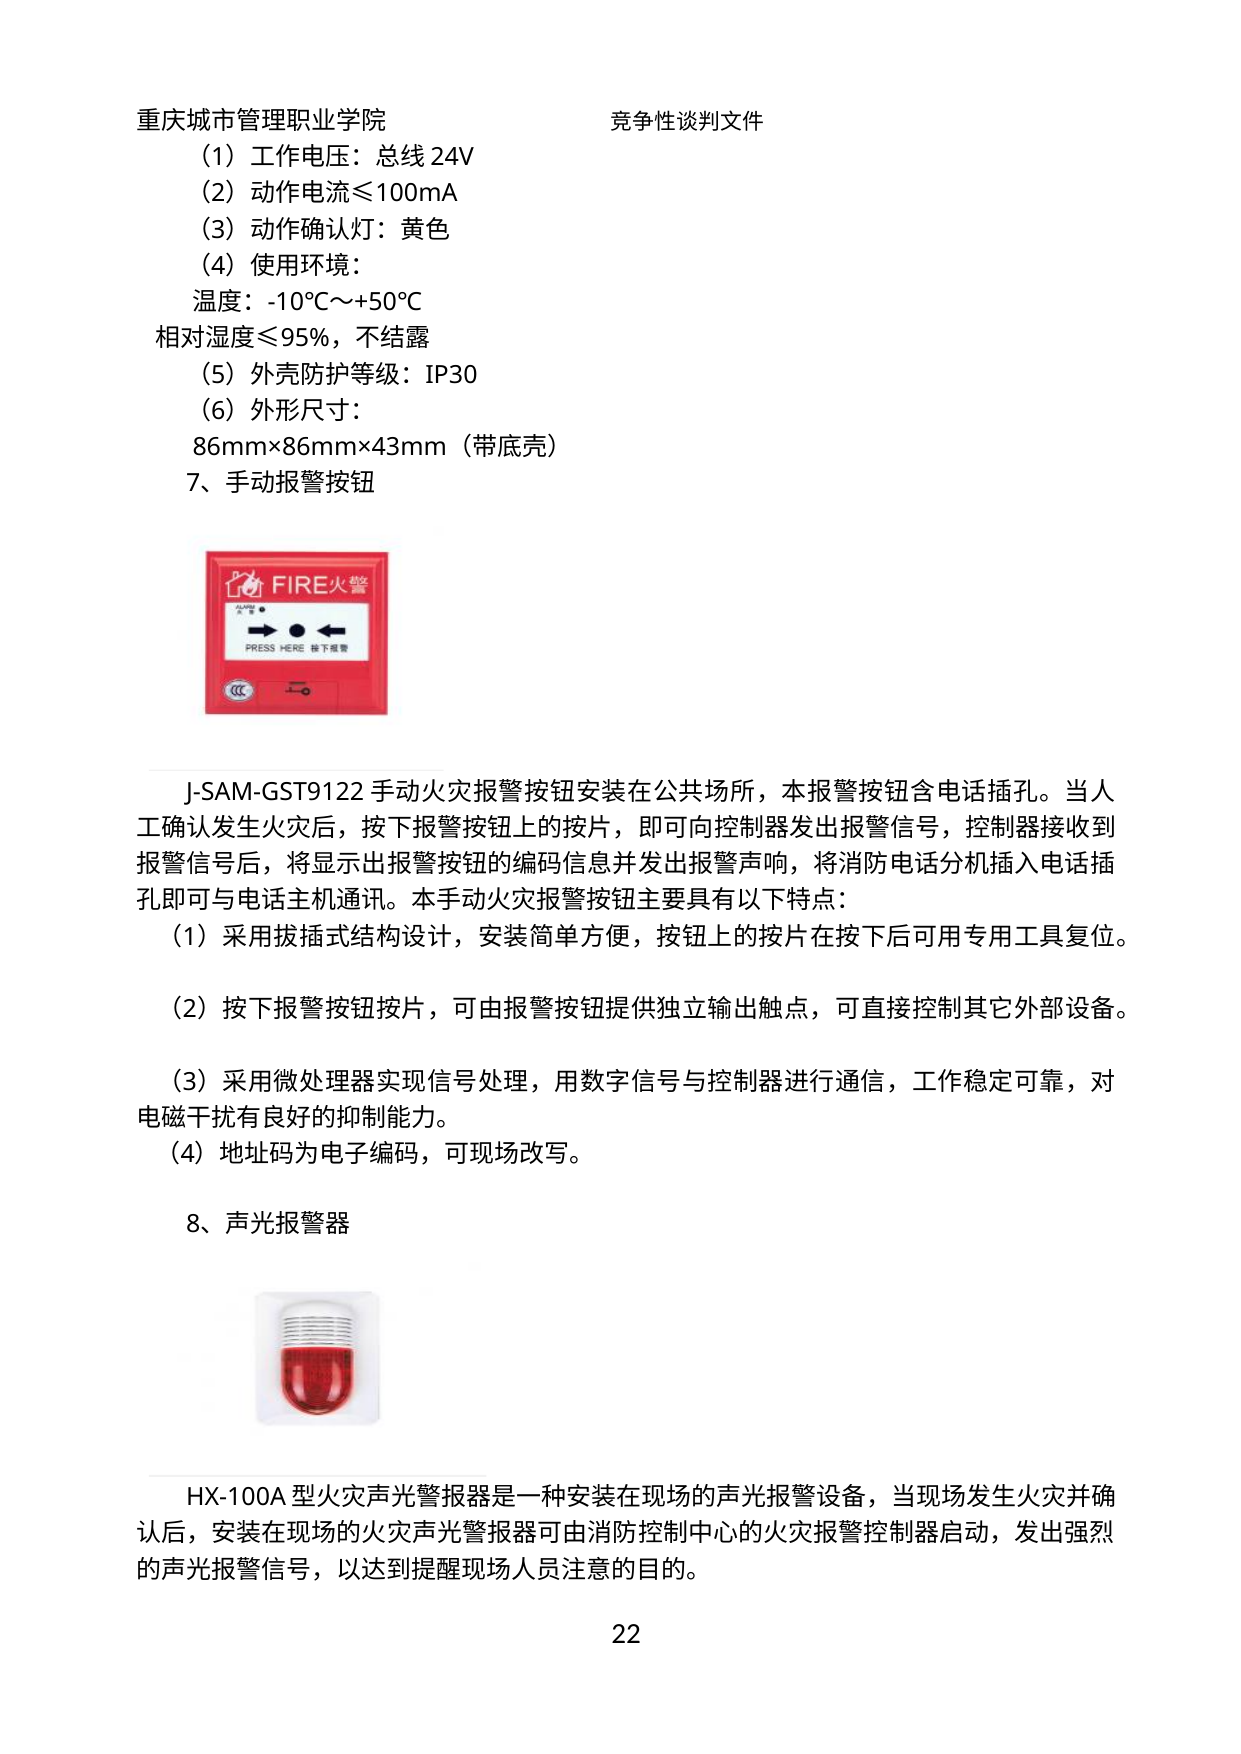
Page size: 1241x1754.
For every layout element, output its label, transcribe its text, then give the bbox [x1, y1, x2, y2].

picture [148, 499, 444, 771]
text （4）使用环境： [136, 245, 1116, 282]
text （5）外壳防护等级：IP30 [136, 354, 1116, 390]
text 86mm×86mm×43mm（带底壳） [136, 427, 1116, 463]
text 温度：-10℃～+50℃ [136, 282, 1116, 318]
text J-SAM-GST9122手动火灾报警按钮安装在公共场所，本报警按钮含电话插孔。当人工确认发生火灾后，按下报警按钮上的按片，即可向控制器发出报警信号，控制器接收到报警信号后，将显示出报警按钮的编码信息并发出报警声响，将消防电话分机插入电话插孔即可与电话主机通讯。本手动火灾报警按钮主要具有以下特点： （1）采用拔插式结构设计，安装简单方便，按钮上的按片在按下后可用专用工具复位。 （2）按下报警按钮按片，可由报警按钮提供独立输出触点，可直接控制其它外部设备。 （3）采用微处理器实现信号处理，用数字信号与控制器进行通信，工作稳定可靠，对电磁干扰有良好的抑制能力。 （4）地址码为电子编码，可现场改写。 [136, 771, 1116, 1170]
text 相对湿度≤95%，不结露 [136, 318, 1116, 354]
text （3）动作确认灯：黄色 [136, 209, 1116, 245]
text （6）外形尺寸： [136, 390, 1116, 427]
text （1）工作电压：总线24V [136, 137, 1116, 173]
text HX-100A型火灾声光警报器是一种安装在现场的声光报警设备，当现场发生火灾并确认后，安装在现场的火灾声光警报器可由消防控制中心的火灾报警控制器启动，发出强烈的声光报警信号，以达到提醒现场人员注意的目的。 [136, 1477, 1116, 1585]
text （2）动作电流≤100mA [136, 173, 1116, 209]
list 7、手动报警按钮 [136, 463, 1116, 499]
picture [148, 1240, 487, 1477]
list 8、声光报警器 [136, 1204, 1116, 1240]
